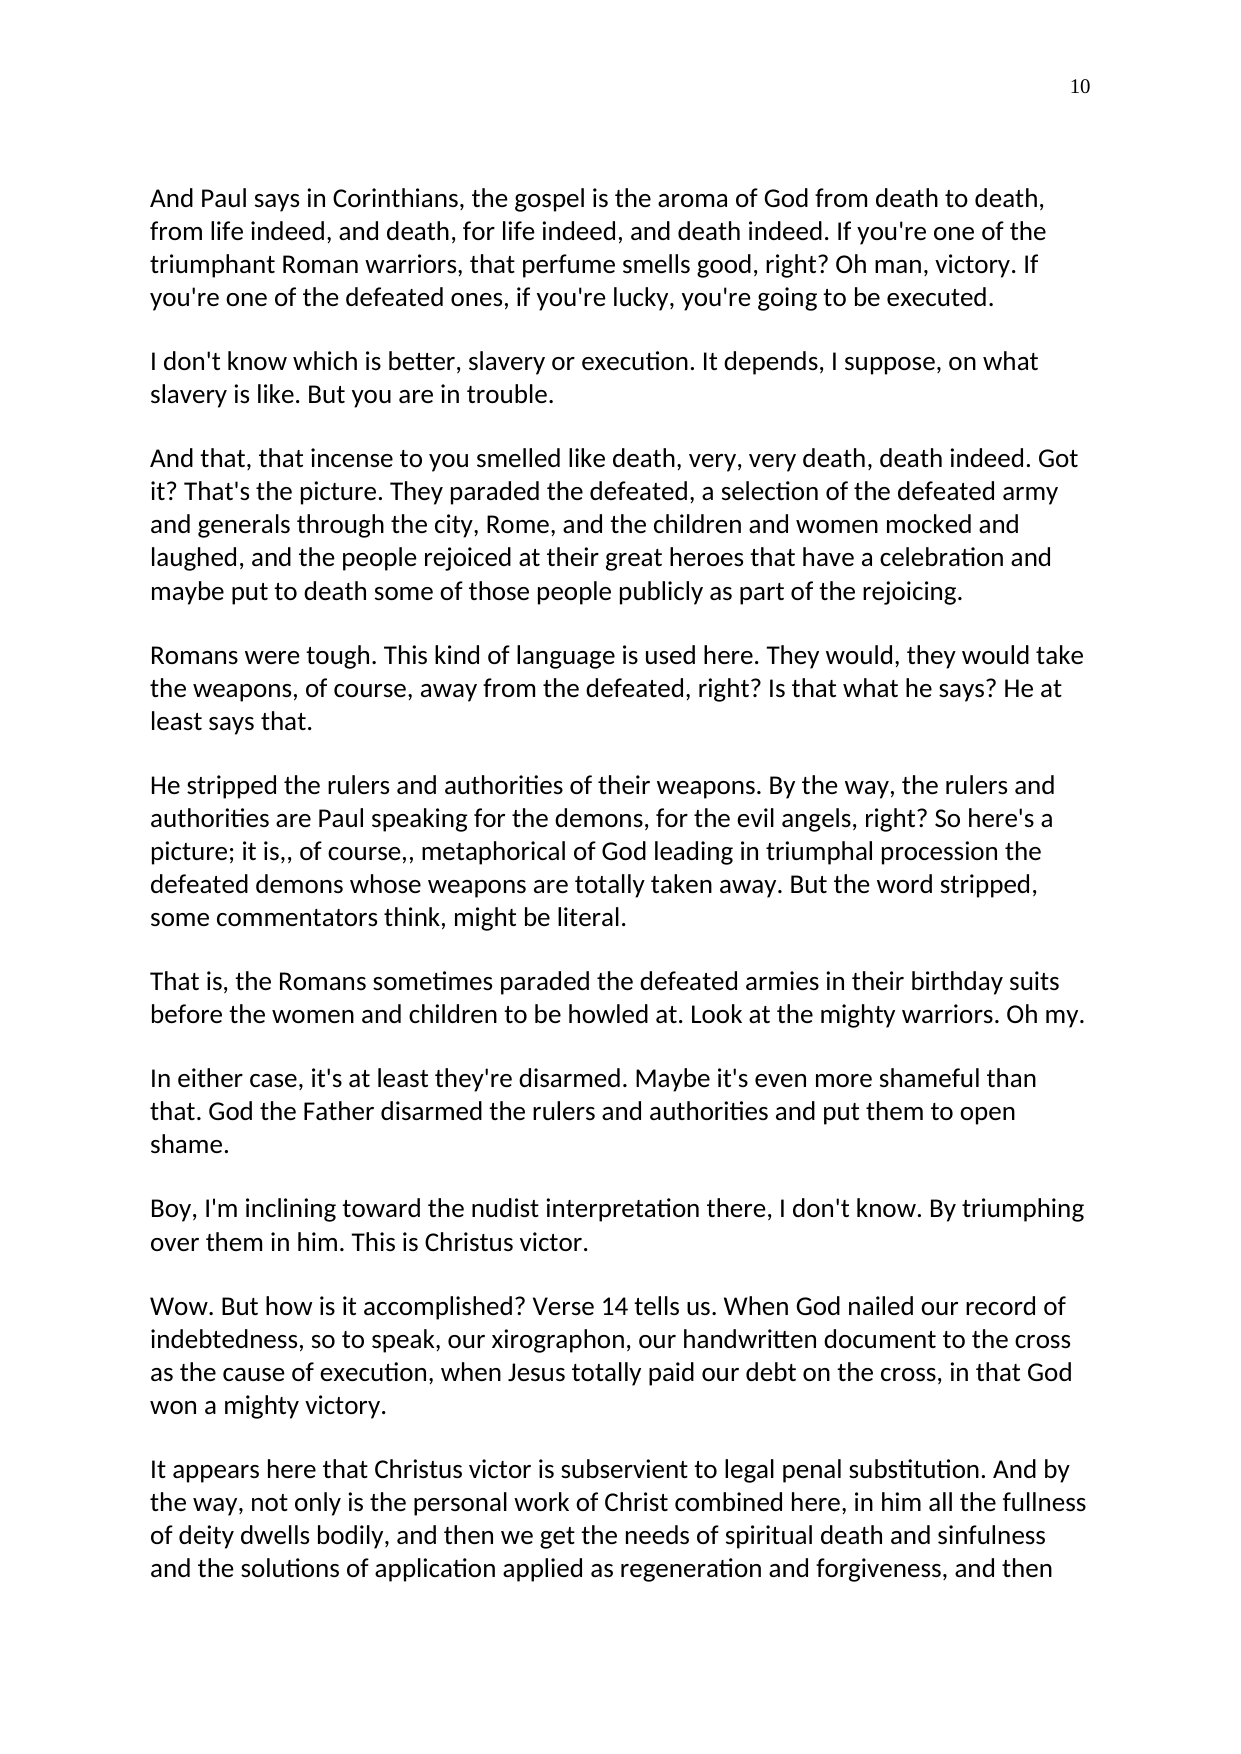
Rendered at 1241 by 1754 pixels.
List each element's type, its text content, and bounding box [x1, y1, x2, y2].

text That is, the Romans sometimes paraded the defeated armies in their birthday suits before the women and children to be howled at. Look at the mighty warriors. Oh my. [150, 964, 1090, 1030]
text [150, 1452, 1090, 1584]
text Wow. But how is it accomplished? Verse 14 tells us. When God nailed our record of indebtedness, so to speak, our xirographon, our handwritten document to the cross as the cause of execution, when Jesus totally paid our debt on the cross, in that God won a mighty victory. [150, 1289, 1090, 1421]
text He stripped the rulers and authorities of their weapons. By the way, the rulers and authorities are Paul speaking for the demons, for the evil angels, right? So here's a picture; it is,, of course,, metaphorical of God leading in triumphal procession the defeated demons whose weapons are totally taken away. But the word stripped, some commentators think, might be literal. [150, 768, 1090, 933]
text Romans were tough. This kind of language is used here. They would, they would take the weapons, of course, away from the defeated, right? Is that what he says? He at least says that. [150, 638, 1090, 737]
text I don't know which is better, slavery or execution. It depends, I suppose, on what slavery is like. But you are in trouble. [150, 344, 1090, 410]
text And Paul says in Corinthians, the gospel is the aroma of God from death to death, from life indeed, and death, for life indeed, and death indeed. If you're one of the triumphant Roman warriors, that perfume smells good, right? Oh man, victory. If you're one of the defeated ones, if you're lucky, you're going to be executed. [150, 181, 1090, 313]
text In either case, it's at least they're disarmed. Maybe it's even more shameful than that. God the Father disarmed the rulers and authorities and put them to open shame. [150, 1061, 1090, 1161]
text Boy, I'm inclining toward the nudist interpretation there, I don't know. By triumphing over them in him. This is Christus victor. [150, 1192, 1090, 1258]
text And that, that incense to you smelled like death, very, very death, death indeed. Got it? That's the picture. They paraded the defeated, a selection of the defeated army and generals through the city, Rome, and the children and women mocked and laughed, and the people rejoiced at their great heroes that have a celebration and maybe put to death some of those people publicly as part of the rejoicing. [150, 442, 1090, 607]
